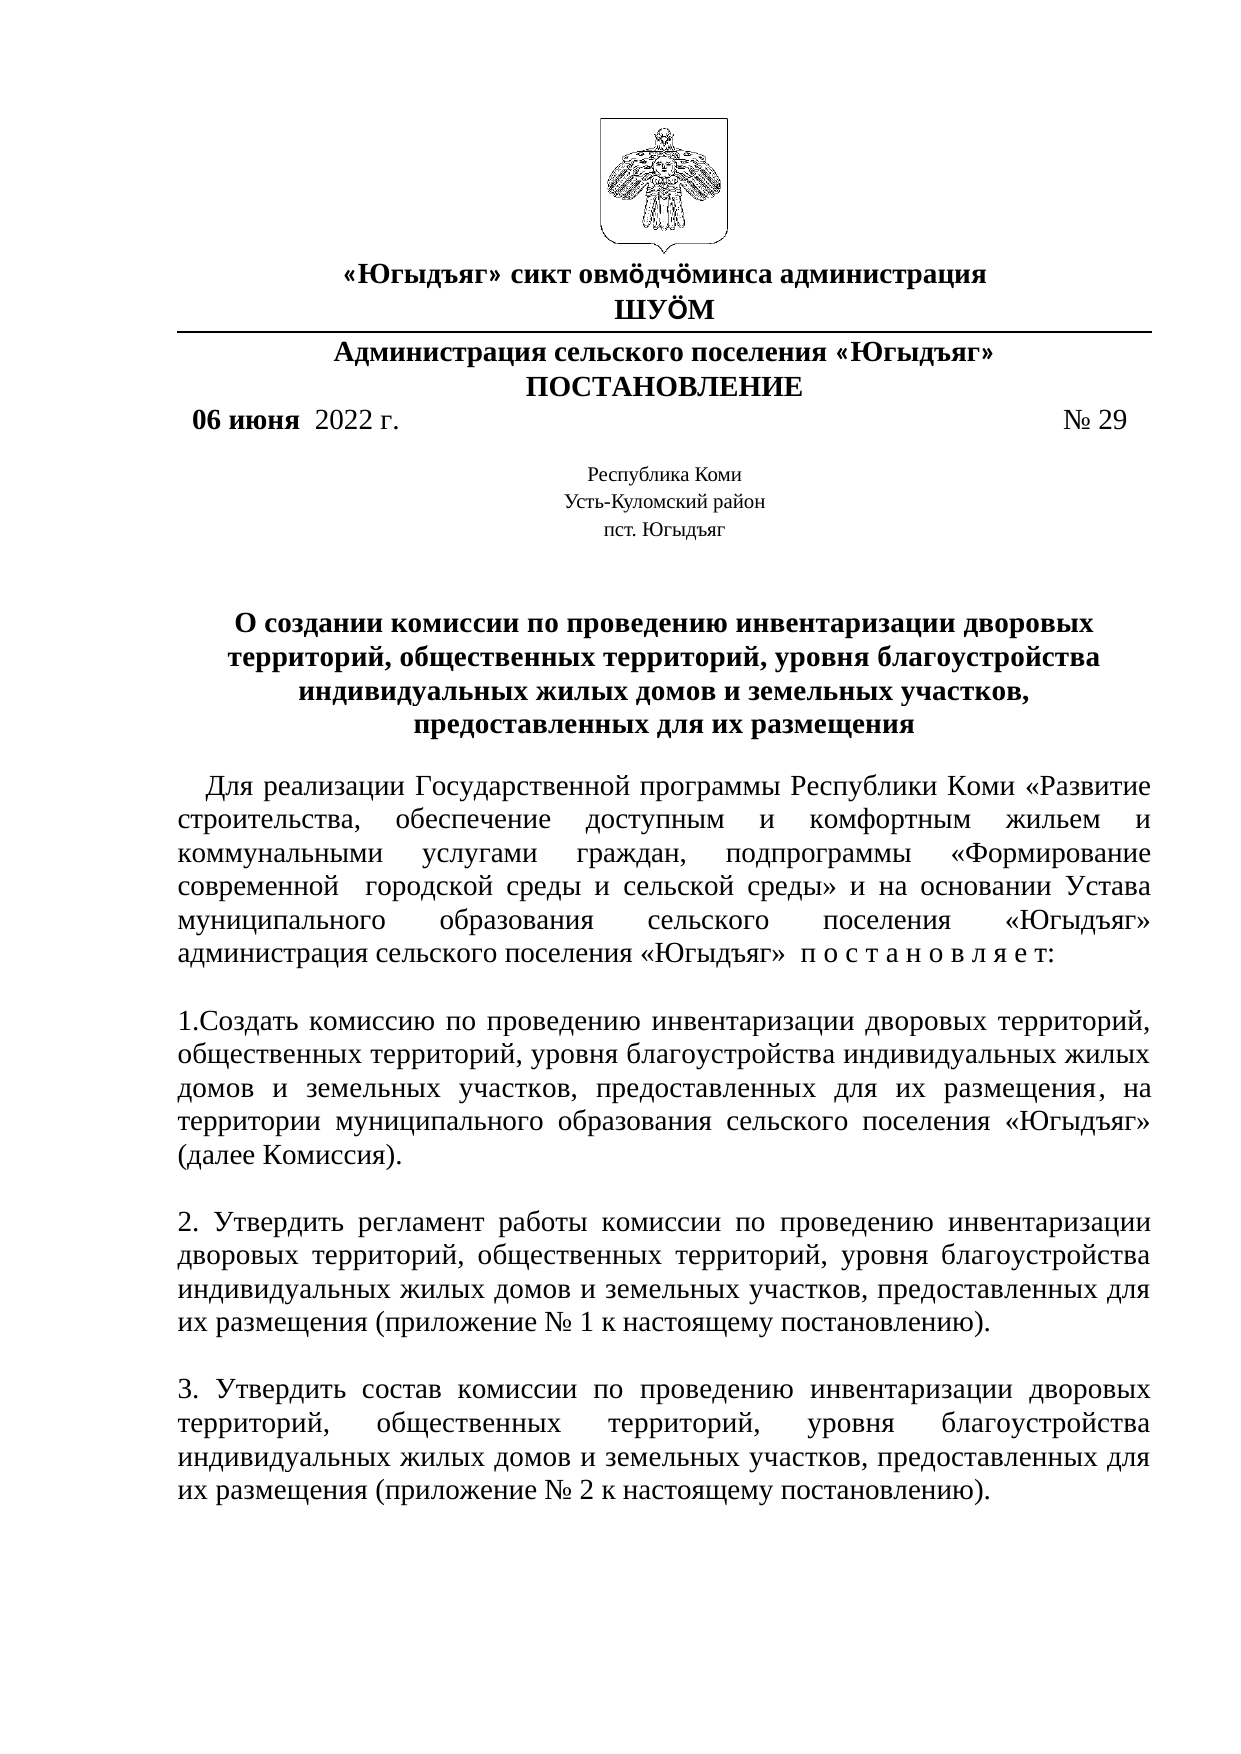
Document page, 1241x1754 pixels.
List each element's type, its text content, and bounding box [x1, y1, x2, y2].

text ШУÖМ [177, 291, 1152, 331]
text 1.Создать комиссию по проведению инвентаризации дворовых территорий, общественных территорий, уровня благоустройства индивидуальных жилых домов и земельных участков, предоставленных для их размещения, на территории муниципального образования сельского поселения «Югыдъяг» (далее Комиссия). [177, 1070, 1152, 1170]
picture [595, 118, 734, 256]
text 2. Утвердить регламент работы комиссии по проведению инвентаризации дворовых территорий, общественных территорий, уровня благоустройства индивидуальных жилых домов и земельных участков, предоставленных для их размещения (приложение № 1 к настоящему постановлению). [177, 1204, 1152, 1238]
text ПОСТАНОВЛЕНИЕ [177, 369, 1152, 402]
text Администрация сельского поселения «Югыдъяг» [177, 333, 1152, 369]
text Республика Коми [177, 462, 1152, 486]
text О создании комиссии по проведению инвентаризации дворовых территорий, общественных территорий, уровня благоустройства индивидуальных жилых домов и земельных участков, предоставленных для их размещения [916, 606, 1152, 740]
text О создании комиссии по проведению инвентаризации дворовых территорий, общественных территорий, уровня благоустройства индивидуальных жилых домов и земельных участков, предоставленных для их размещения [177, 606, 413, 740]
text Усть-Куломский район [177, 489, 1152, 513]
text 06 июня 2022 г. № 29 [177, 402, 1152, 436]
text «Югыдъяг» сикт овмöдчöминса администрация [177, 256, 1152, 291]
text 3. Утвердить состав комиссии по проведению инвентаризации дворовых территорий, общественных территорий, уровня благоустройства индивидуальных жилых домов и земельных участков, предоставленных для их размещения (приложение № 2 к настоящему постановлению). [177, 1372, 640, 1405]
text Для реализации Государственной программы Республики Коми «Развитие строительства, обеспечение доступным и комфортным жильем и коммунальными услугами граждан, подпрограммы «Формирование современной городской среды и сельской среды» и на основании Устава муниципального образования сельского поселения «Югыдъяг» администрация сельского поселения «Югыдъяг» п о с т а н о в л я е т: [177, 768, 1152, 969]
text 3. Утвердить состав комиссии по проведению инвентаризации дворовых территорий, общественных территорий, уровня благоустройства индивидуальных жилых домов и земельных участков, предоставленных для их размещения (приложение № 2 к настоящему постановлению). [369, 1472, 1152, 1506]
text пст. Югыдъяг [177, 517, 1152, 541]
text 2. Утвердить регламент работы комиссии по проведению инвентаризации дворовых территорий, общественных территорий, уровня благоустройства индивидуальных жилых домов и земельных участков, предоставленных для их размещения (приложение № 1 к настоящему постановлению). [177, 1304, 1152, 1338]
